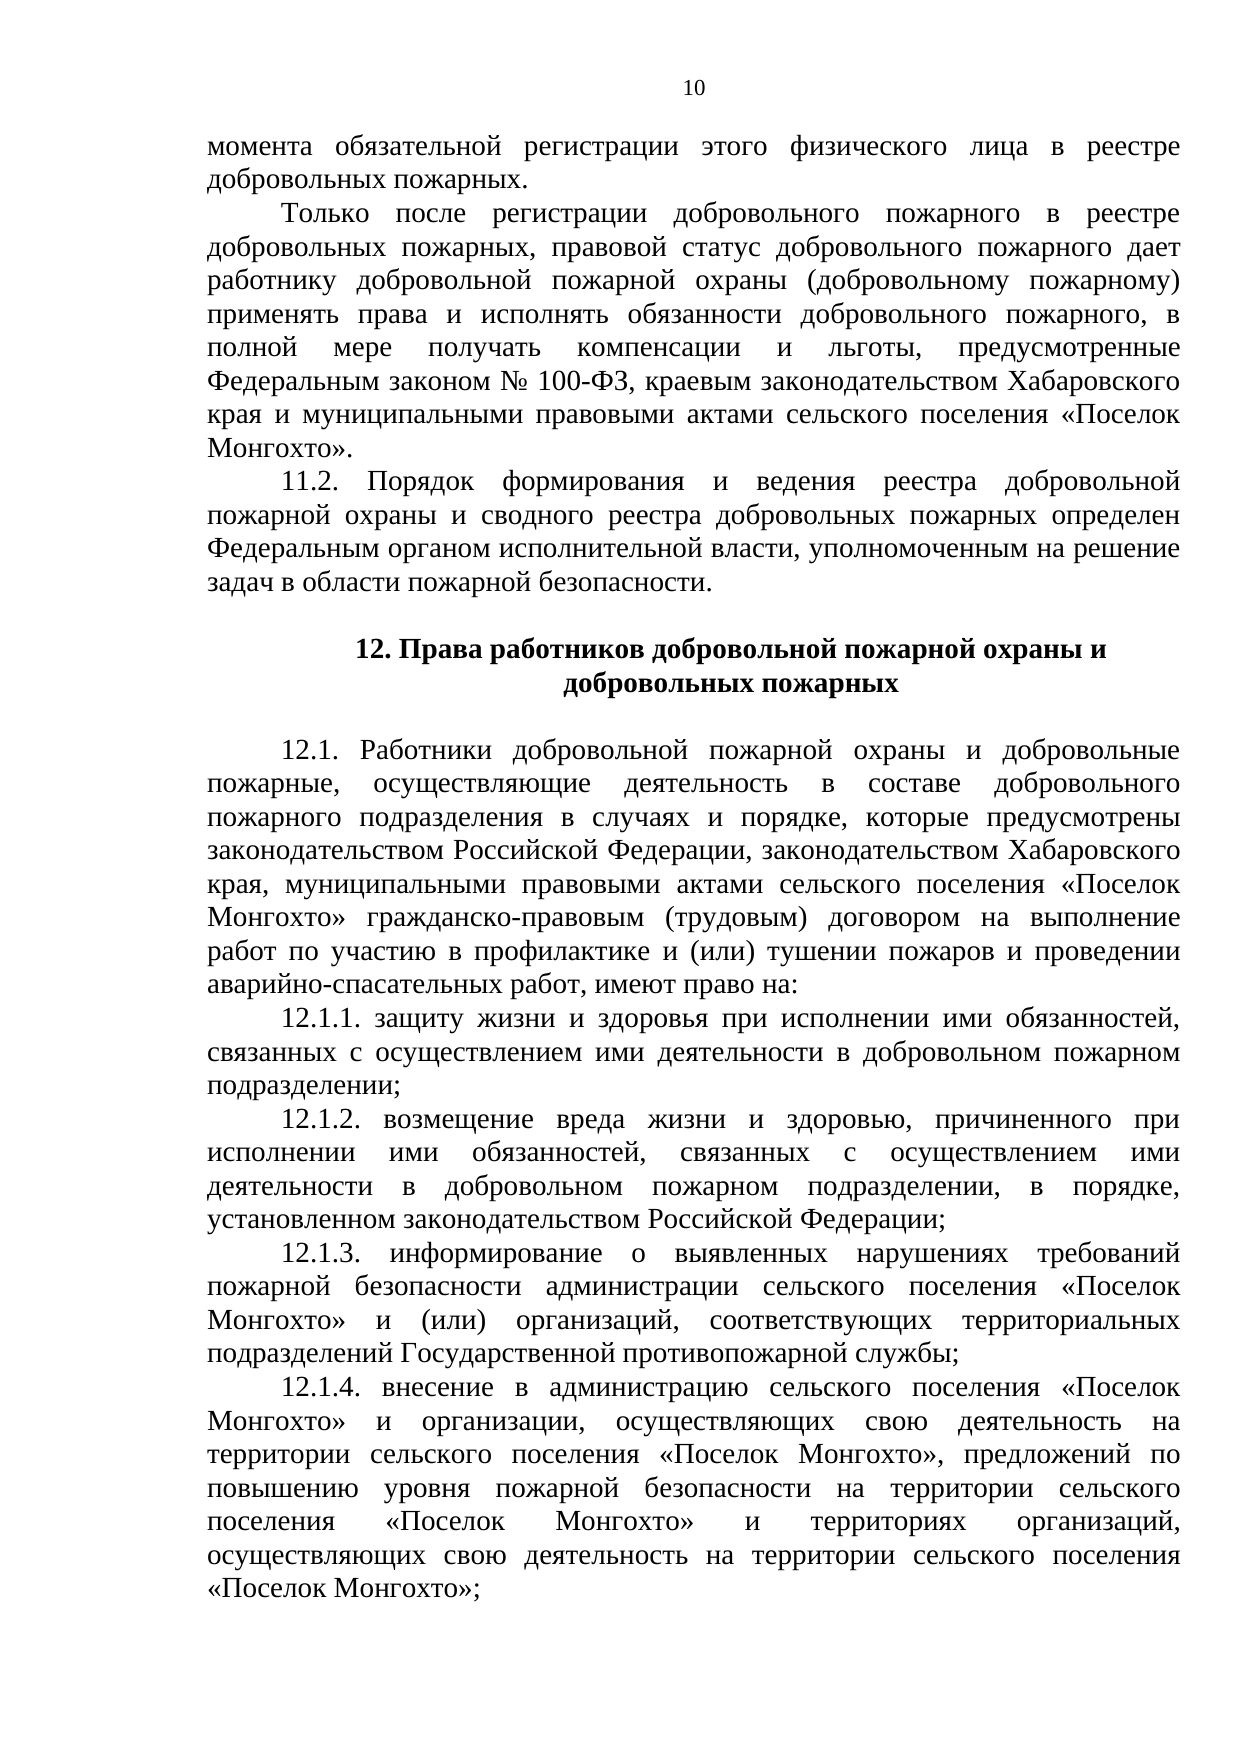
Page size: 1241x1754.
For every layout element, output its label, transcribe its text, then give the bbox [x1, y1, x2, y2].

text Только после регистрации добровольного пожарного в реестре добровольных пожарных, правовой статус добровольного пожарного дает работнику добровольной пожарной охраны (добровольному пожарному) применять права и исполнять обязанности добровольного пожарного, в полной мере получать компенсации и льготы, предусмотренные Федеральным законом № 100-ФЗ, краевым законодательством Хабаровского края и муниципальными правовыми актами сельского поселения «Поселок Монгохто». [207, 195, 1181, 463]
text 12. Права работников добровольной пожарной охраны и [207, 631, 1181, 665]
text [207, 128, 1181, 195]
text 12.1.3. информирование о выявленных нарушениях требований пожарной безопасности администрации сельского поселения «Поселок Монгохто» и (или) организаций, соответствующих территориальных подразделений Государственной противопожарной службы; [207, 1235, 1181, 1369]
text 12.1.4. внесение в администрацию сельского поселения «Поселок Монгохто» и организации, осуществляющих свою деятельность на территории сельского поселения «Поселок Монгохто», предложений по повышению уровня пожарной безопасности на территории сельского поселения «Поселок Монгохто» и территориях организаций, осуществляющих свою деятельность на территории сельского поселения «Поселок Монгохто»; [207, 1369, 1181, 1604]
text 12.1.1. защиту жизни и здоровья при исполнении ими обязанностей, связанных с осуществлением ими деятельности в добровольном пожарном подразделении; [207, 1000, 1181, 1101]
text 11.2. Порядок формирования и ведения реестра добровольной пожарной охраны и сводного реестра добровольных пожарных определен Федеральным органом исполнительной власти, уполномоченным на решение задач в области пожарной безопасности. [207, 463, 1181, 598]
text добровольных пожарных [207, 665, 1181, 698]
text 12.1.2. возмещение вреда жизни и здоровью, причиненного при исполнении ими обязанностей, связанных с осуществлением ими деятельности в добровольном пожарном подразделении, в порядке, установленном законодательством Российской Федерации; [207, 1101, 1181, 1235]
text 12.1. Работники добровольной пожарной охраны и добровольные пожарные, осуществляющие деятельность в составе добровольного пожарного подразделения в случаях и порядке, которые предусмотрены законодательством Российской Федерации, законодательством Хабаровского края, муниципальными правовыми актами сельского поселения «Поселок Монгохто» гражданско-правовым (трудовым) договором на выполнение работ по участию в профилактике и (или) тушении пожаров и проведении аварийно-спасательных работ, имеют право на: [207, 732, 1181, 1000]
